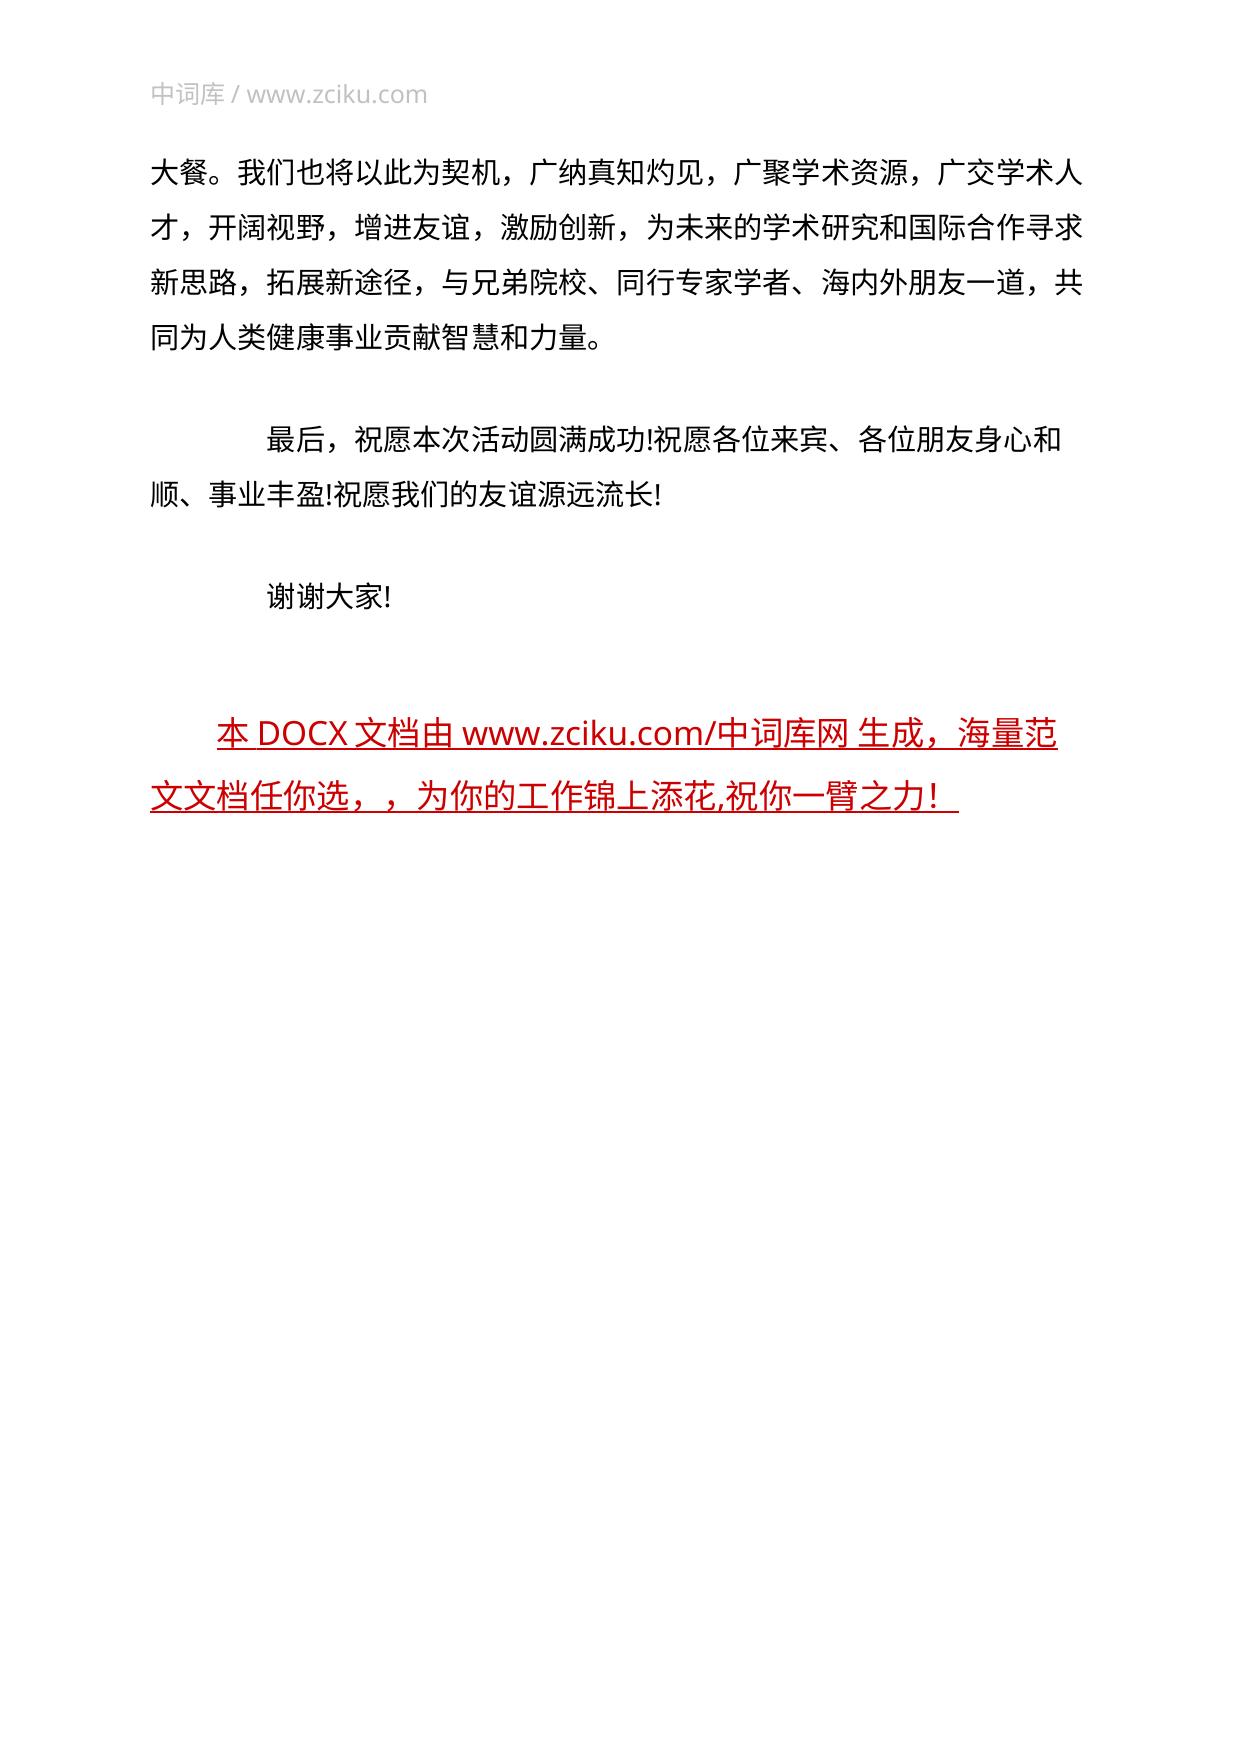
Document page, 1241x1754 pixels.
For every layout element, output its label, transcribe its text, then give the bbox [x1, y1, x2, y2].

text 谢谢大家! [150, 573, 1090, 616]
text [150, 150, 1090, 357]
text 本DOCX文档由 www.zciku.com/中词库网 生成，海量范文文档任你选，，为你的工作锦上添花,祝你一臂之力！ [150, 707, 1090, 818]
text 最后，祝愿本次活动圆满成功!祝愿各位来宾、各位朋友身心和顺、事业丰盈!祝愿我们的友谊源远流长! [150, 416, 1090, 514]
